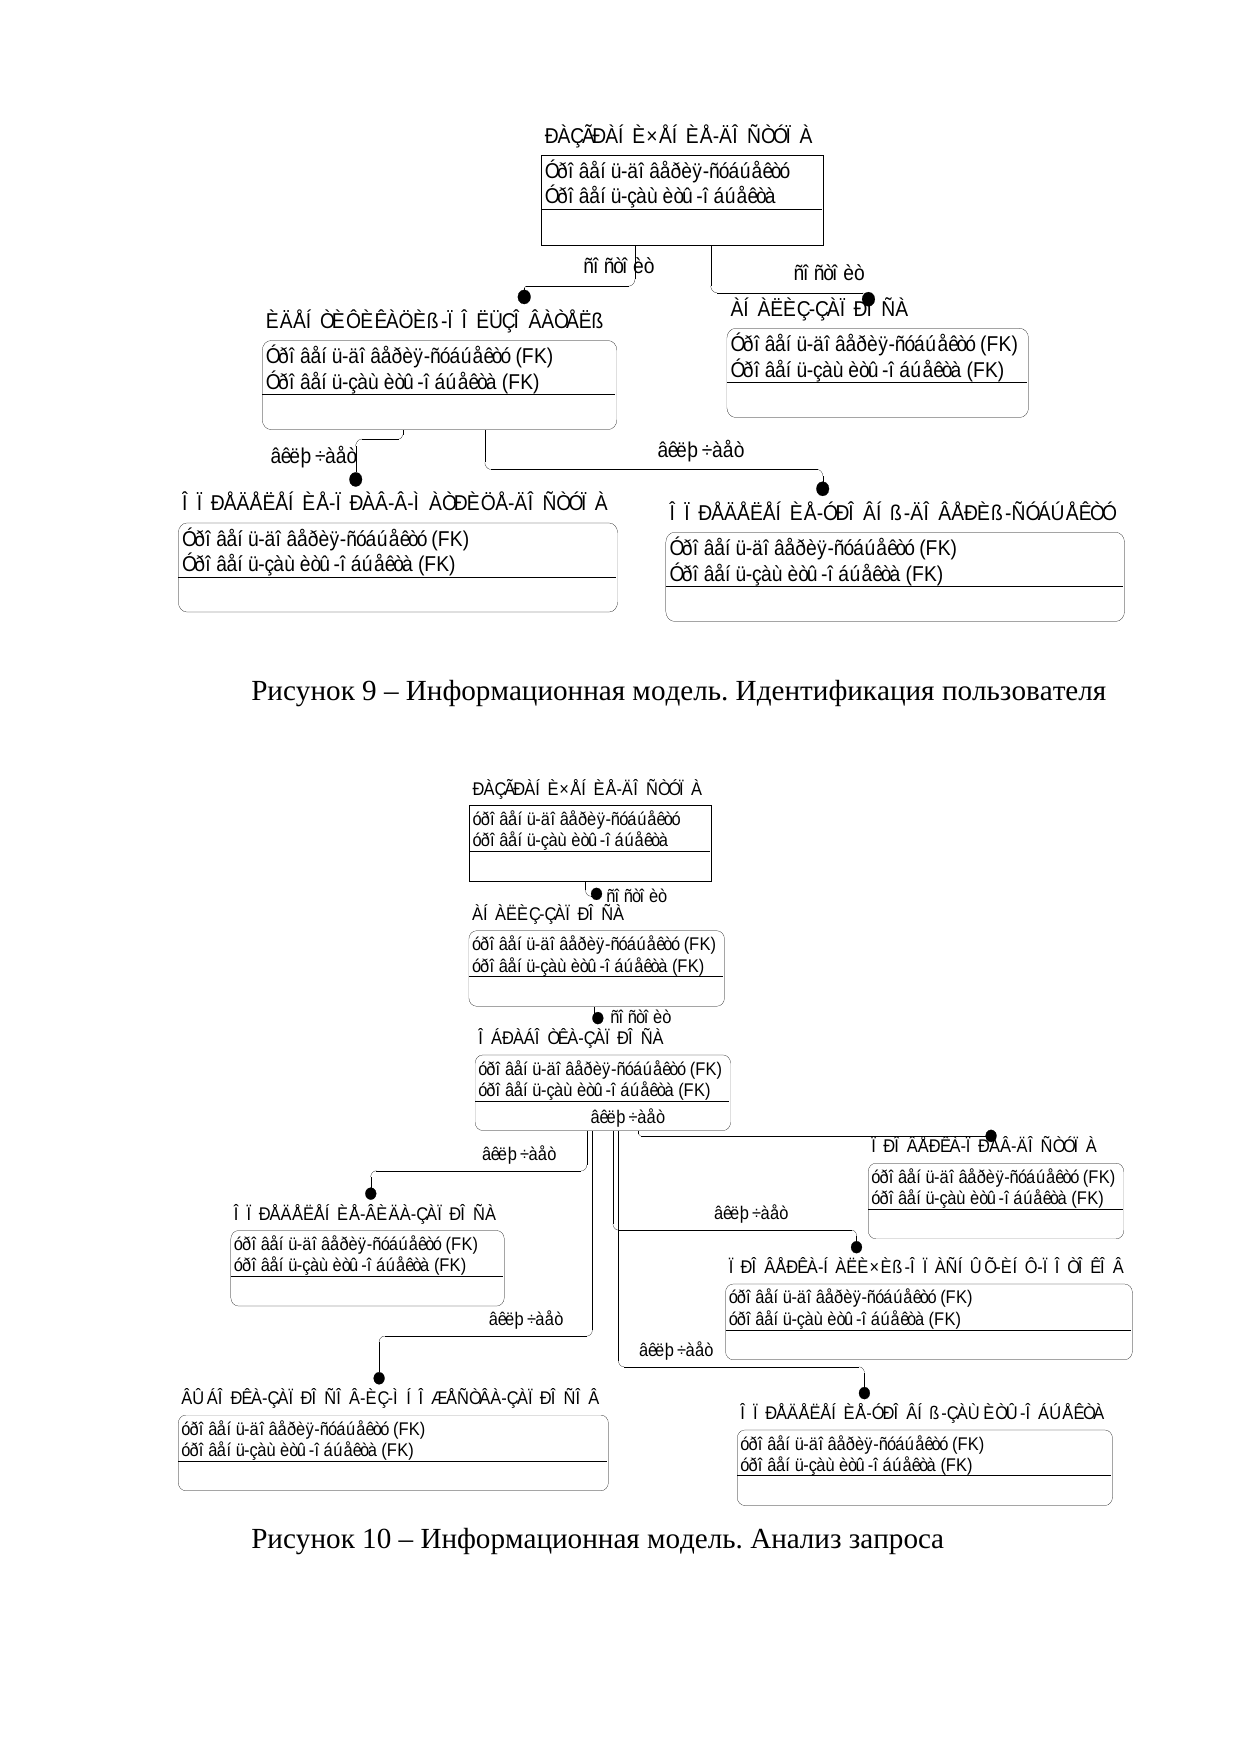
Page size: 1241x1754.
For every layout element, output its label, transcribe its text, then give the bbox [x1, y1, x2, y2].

text Рисунок 9 – Информационная модель. Идентификация пользователя [177, 673, 1152, 707]
text Рисунок 10 – Информационная модель. Анализ запроса [177, 1521, 1152, 1555]
